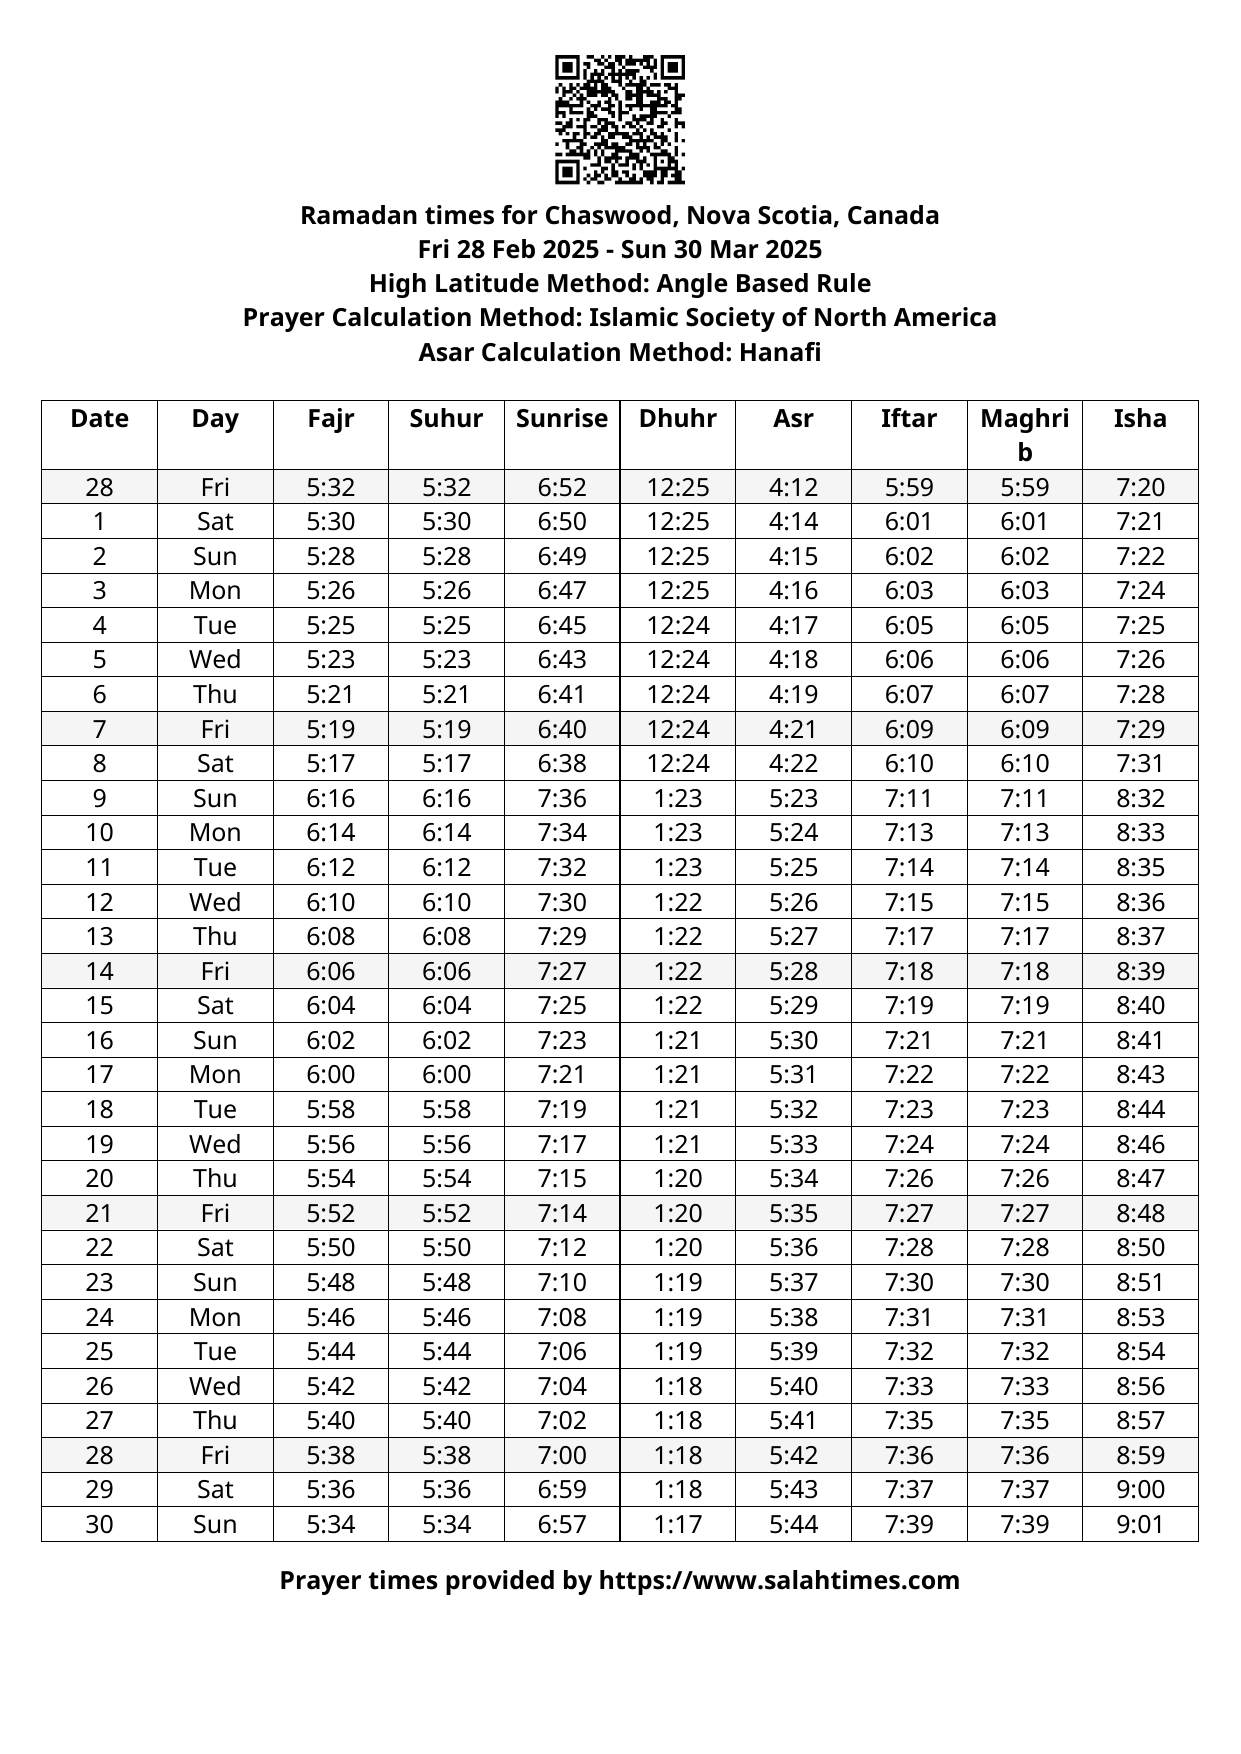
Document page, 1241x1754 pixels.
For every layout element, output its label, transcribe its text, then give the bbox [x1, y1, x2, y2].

table_cell 7:24 [1083, 574, 1198, 607]
text Fri 28 Feb 2025 - Sun 30 Mar 2025 [42, 232, 1198, 266]
table_cell 7:19 [852, 989, 967, 1022]
table_cell 5:17 [274, 746, 388, 780]
table_cell 8:39 [1083, 954, 1198, 987]
table_cell 5:54 [274, 1161, 388, 1195]
table_cell 5:38 [274, 1438, 388, 1472]
table_cell 6:16 [274, 781, 388, 814]
table_cell 7:18 [968, 954, 1082, 987]
table_cell 8:41 [1083, 1023, 1198, 1057]
table_cell 7:14 [968, 850, 1082, 884]
table_cell 16 [42, 1023, 157, 1057]
table_cell 6:10 [274, 885, 388, 918]
table_cell 26 [42, 1369, 157, 1402]
table_cell 5:27 [736, 919, 851, 953]
table_cell Sat [158, 1231, 273, 1264]
table_cell 6:47 [505, 574, 619, 607]
table_cell Thu [158, 919, 273, 953]
table_cell 7:32 [505, 850, 619, 884]
table_cell 4:21 [736, 712, 851, 745]
table_cell 7:31 [1083, 746, 1198, 780]
table_cell 5:21 [389, 677, 504, 711]
table_cell Fri [158, 712, 273, 745]
table_header Maghrib [968, 401, 1082, 469]
table_cell 5:38 [389, 1438, 504, 1472]
table_cell Mon [158, 1058, 273, 1091]
table_cell 7:27 [852, 1196, 967, 1229]
table_cell 7:27 [968, 1196, 1082, 1229]
table_cell 1:21 [621, 1023, 735, 1057]
table_cell 5:32 [389, 470, 504, 503]
table_cell 6:08 [389, 919, 504, 953]
table_cell 1:18 [621, 1438, 735, 1472]
table_cell 6:10 [852, 746, 967, 780]
table_cell 7:25 [1083, 608, 1198, 642]
table_cell 5:40 [389, 1404, 504, 1437]
table_cell 5:35 [736, 1196, 851, 1229]
table_cell 7:21 [505, 1058, 619, 1091]
table_cell 1:22 [621, 954, 735, 987]
table_cell 6:10 [968, 746, 1082, 780]
table_cell Tue [158, 850, 273, 884]
table_cell Sat [158, 504, 273, 538]
table_cell 7:30 [968, 1265, 1082, 1299]
table_header Iftar [852, 401, 967, 469]
table_header Dhuhr [621, 401, 735, 469]
table_cell 5:34 [274, 1507, 388, 1541]
table_cell 5:41 [736, 1404, 851, 1437]
table_cell 5:28 [389, 539, 504, 572]
table_cell 7:14 [852, 850, 967, 884]
table_cell Sun [158, 539, 273, 572]
table_cell 1:18 [621, 1473, 735, 1506]
table_cell 5:56 [274, 1127, 388, 1160]
table_cell 12:25 [621, 539, 735, 572]
table_cell 5:31 [736, 1058, 851, 1091]
table_cell 23 [42, 1265, 157, 1299]
table_cell Thu [158, 1404, 273, 1437]
table_header Sunrise [505, 401, 619, 469]
table_header Suhur [389, 401, 504, 469]
table_cell 6:50 [505, 504, 619, 538]
table_cell 6:09 [968, 712, 1082, 745]
table_cell 1:23 [621, 781, 735, 814]
table_cell 6:00 [389, 1058, 504, 1091]
table_cell 12:25 [621, 504, 735, 538]
table_cell 1:21 [621, 1058, 735, 1091]
table_cell 8:36 [1083, 885, 1198, 918]
table_cell 7:28 [852, 1231, 967, 1264]
table_cell 7:22 [1083, 539, 1198, 572]
table_cell Thu [158, 1161, 273, 1195]
table_cell 7:15 [505, 1161, 619, 1195]
table_cell 8:44 [1083, 1092, 1198, 1126]
table_cell 6:16 [389, 781, 504, 814]
table_cell 8:43 [1083, 1058, 1198, 1091]
table_cell 6:12 [389, 850, 504, 884]
table_cell 7:12 [505, 1231, 619, 1264]
table_cell 6:14 [389, 816, 504, 849]
table_cell 6:04 [274, 989, 388, 1022]
table_cell 7:15 [852, 885, 967, 918]
table_cell 25 [42, 1334, 157, 1368]
table_cell 6:02 [389, 1023, 504, 1057]
table_cell 1:21 [621, 1092, 735, 1126]
table_cell 5:44 [274, 1334, 388, 1368]
table_cell 6:07 [968, 677, 1082, 711]
table_cell 6:03 [968, 574, 1082, 607]
table_cell 8:48 [1083, 1196, 1198, 1229]
table_cell 4:18 [736, 643, 851, 676]
table_cell 5:28 [736, 954, 851, 987]
table_cell 12:25 [621, 574, 735, 607]
table_cell 5:30 [389, 504, 504, 538]
table_cell 7:32 [852, 1334, 967, 1368]
table_cell Tue [158, 1092, 273, 1126]
table_cell 6:05 [968, 608, 1082, 642]
table_cell 7:11 [852, 781, 967, 814]
table_cell 6:02 [852, 539, 967, 572]
table_cell 5:59 [968, 470, 1082, 503]
table_cell 6:02 [274, 1023, 388, 1057]
table_cell 6:06 [274, 954, 388, 987]
table_cell Sun [158, 1265, 273, 1299]
table_cell 1 [42, 504, 157, 538]
table_cell 7:26 [1083, 643, 1198, 676]
table_cell 8:47 [1083, 1161, 1198, 1195]
table_cell 6:57 [505, 1507, 619, 1541]
table_cell 5:58 [274, 1092, 388, 1126]
table_cell 6:49 [505, 539, 619, 572]
table_cell 7:30 [852, 1265, 967, 1299]
table_cell Fri [158, 1196, 273, 1229]
table_header Date [42, 401, 157, 469]
table_cell 5:59 [852, 470, 967, 503]
table_cell Mon [158, 816, 273, 849]
table_cell 6:43 [505, 643, 619, 676]
table_cell 7:39 [852, 1507, 967, 1541]
table_cell 4:12 [736, 470, 851, 503]
table_cell 5 [42, 643, 157, 676]
table_cell 5:46 [274, 1300, 388, 1333]
table_cell 6:03 [852, 574, 967, 607]
table_cell 7:37 [968, 1473, 1082, 1506]
table_cell 7:30 [505, 885, 619, 918]
table_header Isha [1083, 401, 1198, 469]
table_cell 22 [42, 1231, 157, 1264]
table_cell 7:29 [1083, 712, 1198, 745]
table_cell 12 [42, 885, 157, 918]
table_cell 7:15 [968, 885, 1082, 918]
table_cell 8:57 [1083, 1404, 1198, 1437]
table_cell 5:36 [389, 1473, 504, 1506]
table_cell 7:22 [968, 1058, 1082, 1091]
table_cell 5:21 [274, 677, 388, 711]
table_cell 8:35 [1083, 850, 1198, 884]
table_cell 6:04 [389, 989, 504, 1022]
table_cell 5:52 [274, 1196, 388, 1229]
table_cell 5:48 [274, 1265, 388, 1299]
table_cell 1:17 [621, 1507, 735, 1541]
table_cell 6:40 [505, 712, 619, 745]
table_cell 7:23 [505, 1023, 619, 1057]
table_cell 7:35 [968, 1404, 1082, 1437]
table_cell 1:18 [621, 1404, 735, 1437]
table_cell 5:32 [274, 470, 388, 503]
table_cell 7:11 [968, 781, 1082, 814]
table_cell 7:27 [505, 954, 619, 987]
table_cell 5:42 [274, 1369, 388, 1402]
table_cell Tue [158, 608, 273, 642]
text Prayer Calculation Method: Islamic Society of North America [42, 300, 1198, 334]
table_cell 15 [42, 989, 157, 1022]
table_cell 7:35 [852, 1404, 967, 1437]
table_cell 6 [42, 677, 157, 711]
table_cell 7:17 [968, 919, 1082, 953]
table_header Asr [736, 401, 851, 469]
table_cell 5:42 [389, 1369, 504, 1402]
table_cell Fri [158, 470, 273, 503]
table_cell 8:56 [1083, 1369, 1198, 1402]
table_cell 5:34 [389, 1507, 504, 1541]
table_cell 5:32 [736, 1092, 851, 1126]
table_cell 7:34 [505, 816, 619, 849]
table_cell Sat [158, 1473, 273, 1506]
table_cell Wed [158, 1127, 273, 1160]
table_cell 6:41 [505, 677, 619, 711]
table_cell 7:31 [968, 1300, 1082, 1333]
table_cell 7:26 [968, 1161, 1082, 1195]
text Ramadan times for Chaswood, Nova Scotia, Canada [42, 198, 1198, 232]
table_cell 5:58 [389, 1092, 504, 1126]
text High Latitude Method: Angle Based Rule [42, 266, 1198, 300]
table_cell 7:31 [852, 1300, 967, 1333]
table_cell 7:26 [852, 1161, 967, 1195]
table_cell 12:24 [621, 643, 735, 676]
table_cell 19 [42, 1127, 157, 1160]
table_cell 30 [42, 1507, 157, 1541]
table_cell 8:33 [1083, 816, 1198, 849]
table_cell 7:04 [505, 1369, 619, 1402]
table_cell 6:01 [968, 504, 1082, 538]
table_cell 1:19 [621, 1300, 735, 1333]
table_cell 5:23 [389, 643, 504, 676]
table_cell 7:18 [852, 954, 967, 987]
table_cell 5:48 [389, 1265, 504, 1299]
table_cell 7:28 [1083, 677, 1198, 711]
table_cell 5:40 [736, 1369, 851, 1402]
table_cell 8:40 [1083, 989, 1198, 1022]
table_cell 1:21 [621, 1127, 735, 1160]
table_cell Tue [158, 1334, 273, 1368]
table_cell 8 [42, 746, 157, 780]
table_cell 5:50 [274, 1231, 388, 1264]
table_cell 3 [42, 574, 157, 607]
table_cell 1:20 [621, 1161, 735, 1195]
table_cell 7:24 [852, 1127, 967, 1160]
table_cell Fri [158, 954, 273, 987]
table_header Fajr [274, 401, 388, 469]
table_cell 21 [42, 1196, 157, 1229]
table_cell 29 [42, 1473, 157, 1506]
table_cell 5:29 [736, 989, 851, 1022]
table_cell 4:17 [736, 608, 851, 642]
table_cell 6:14 [274, 816, 388, 849]
table_cell 6:01 [852, 504, 967, 538]
table_cell 5:36 [736, 1231, 851, 1264]
table_cell 8:50 [1083, 1231, 1198, 1264]
table_cell 6:02 [968, 539, 1082, 572]
table_cell 5:23 [736, 781, 851, 814]
table_cell 7 [42, 712, 157, 745]
table_cell 9:00 [1083, 1473, 1198, 1506]
table_cell 1:19 [621, 1265, 735, 1299]
table_cell 7:13 [852, 816, 967, 849]
table_cell 10 [42, 816, 157, 849]
table_cell 17 [42, 1058, 157, 1091]
table_cell 5:54 [389, 1161, 504, 1195]
table_cell 1:22 [621, 989, 735, 1022]
table_cell 5:36 [274, 1473, 388, 1506]
table_cell Fri [158, 1438, 273, 1472]
table_cell 5:50 [389, 1231, 504, 1264]
table_cell 5:26 [736, 885, 851, 918]
table_cell 6:07 [852, 677, 967, 711]
table_cell 5:39 [736, 1334, 851, 1368]
table_cell 6:38 [505, 746, 619, 780]
table_cell 8:53 [1083, 1300, 1198, 1333]
table_cell 6:59 [505, 1473, 619, 1506]
table_cell 7:21 [852, 1023, 967, 1057]
table_cell 4:15 [736, 539, 851, 572]
table_cell 7:36 [968, 1438, 1082, 1472]
table_cell 6:08 [274, 919, 388, 953]
table_cell 5:19 [274, 712, 388, 745]
table_cell 5:25 [736, 850, 851, 884]
table_cell 6:06 [968, 643, 1082, 676]
table_cell Sun [158, 1507, 273, 1541]
table_cell 7:08 [505, 1300, 619, 1333]
table_cell 8:37 [1083, 919, 1198, 953]
table_cell 5:17 [389, 746, 504, 780]
table_cell 7:23 [968, 1092, 1082, 1126]
table_cell 5:33 [736, 1127, 851, 1160]
table_cell 7:17 [852, 919, 967, 953]
table_cell Sun [158, 781, 273, 814]
table_cell 7:23 [852, 1092, 967, 1126]
table_cell 6:10 [389, 885, 504, 918]
table_cell 1:23 [621, 816, 735, 849]
table_cell 5:28 [274, 539, 388, 572]
table_cell 5:25 [274, 608, 388, 642]
table_cell 7:02 [505, 1404, 619, 1437]
table_cell 1:23 [621, 850, 735, 884]
table_cell 5:30 [274, 504, 388, 538]
table_cell 5:19 [389, 712, 504, 745]
table_cell 7:00 [505, 1438, 619, 1472]
table_cell 8:59 [1083, 1438, 1198, 1472]
table_cell 8:32 [1083, 781, 1198, 814]
table_cell 4 [42, 608, 157, 642]
table_cell 14 [42, 954, 157, 987]
table_cell 7:33 [968, 1369, 1082, 1402]
table_cell 7:21 [1083, 504, 1198, 538]
table_cell 5:38 [736, 1300, 851, 1333]
table_cell Sat [158, 989, 273, 1022]
table_cell 7:21 [968, 1023, 1082, 1057]
table_cell 7:37 [852, 1473, 967, 1506]
table_cell 6:09 [852, 712, 967, 745]
text Asar Calculation Method: Hanafi [42, 334, 1198, 368]
table_cell 8:46 [1083, 1127, 1198, 1160]
table_cell 20 [42, 1161, 157, 1195]
table_cell 2 [42, 539, 157, 572]
table_cell 5:56 [389, 1127, 504, 1160]
table_cell 5:40 [274, 1404, 388, 1437]
table_cell 11 [42, 850, 157, 884]
table_cell 7:20 [1083, 470, 1198, 503]
table_cell 7:13 [968, 816, 1082, 849]
table_cell 1:20 [621, 1196, 735, 1229]
table_cell 12:24 [621, 746, 735, 780]
table_cell 1:22 [621, 885, 735, 918]
table_cell 12:25 [621, 470, 735, 503]
table_cell 7:25 [505, 989, 619, 1022]
table_cell 6:52 [505, 470, 619, 503]
table_cell Wed [158, 643, 273, 676]
table_cell Sat [158, 746, 273, 780]
table_cell 6:12 [274, 850, 388, 884]
table_cell Wed [158, 885, 273, 918]
table_cell 5:23 [274, 643, 388, 676]
table_cell 6:00 [274, 1058, 388, 1091]
table_cell 5:30 [736, 1023, 851, 1057]
table_cell 13 [42, 919, 157, 953]
table_cell 12:24 [621, 608, 735, 642]
table_cell 8:51 [1083, 1265, 1198, 1299]
table_cell 7:19 [505, 1092, 619, 1126]
table_cell 7:10 [505, 1265, 619, 1299]
table_cell 9:01 [1083, 1507, 1198, 1541]
table_cell 5:44 [736, 1507, 851, 1541]
table_cell 24 [42, 1300, 157, 1333]
table_cell 5:24 [736, 816, 851, 849]
table_cell 1:18 [621, 1369, 735, 1402]
table_cell 5:44 [389, 1334, 504, 1368]
table_header Day [158, 401, 273, 469]
table_cell 4:14 [736, 504, 851, 538]
table_cell 1:22 [621, 919, 735, 953]
table_cell 5:43 [736, 1473, 851, 1506]
table_cell Thu [158, 677, 273, 711]
picture [542, 41, 699, 198]
table_cell 1:19 [621, 1334, 735, 1368]
table_cell 7:14 [505, 1196, 619, 1229]
table_cell 5:34 [736, 1161, 851, 1195]
table_cell 5:26 [389, 574, 504, 607]
table_cell 7:06 [505, 1334, 619, 1368]
table_cell 7:36 [852, 1438, 967, 1472]
table_cell 7:36 [505, 781, 619, 814]
table_cell 27 [42, 1404, 157, 1437]
table_cell Mon [158, 574, 273, 607]
table_cell 7:33 [852, 1369, 967, 1402]
table_cell 6:06 [852, 643, 967, 676]
text Prayer times provided by https://www.salahtimes.com [42, 1563, 1198, 1597]
table_cell 4:19 [736, 677, 851, 711]
table_cell 6:45 [505, 608, 619, 642]
table_cell 7:22 [852, 1058, 967, 1091]
table_cell 28 [42, 1438, 157, 1472]
table_cell 5:37 [736, 1265, 851, 1299]
table_cell 5:25 [389, 608, 504, 642]
table_cell 9 [42, 781, 157, 814]
table_cell 18 [42, 1092, 157, 1126]
table_cell 7:24 [968, 1127, 1082, 1160]
table_cell Wed [158, 1369, 273, 1402]
table_cell 6:06 [389, 954, 504, 987]
table_cell 28 [42, 470, 157, 503]
table_cell 5:42 [736, 1438, 851, 1472]
table_cell 12:24 [621, 712, 735, 745]
table_cell 12:24 [621, 677, 735, 711]
table_cell 6:05 [852, 608, 967, 642]
table_cell 4:22 [736, 746, 851, 780]
table_cell 4:16 [736, 574, 851, 607]
table_cell 5:46 [389, 1300, 504, 1333]
table_cell 1:20 [621, 1231, 735, 1264]
table_cell Sun [158, 1023, 273, 1057]
table_cell 8:54 [1083, 1334, 1198, 1368]
table_cell 7:19 [968, 989, 1082, 1022]
table_cell 7:28 [968, 1231, 1082, 1264]
table_cell 5:26 [274, 574, 388, 607]
table_cell 7:29 [505, 919, 619, 953]
table_cell 7:39 [968, 1507, 1082, 1541]
table_cell Mon [158, 1300, 273, 1333]
table_cell 7:17 [505, 1127, 619, 1160]
table_cell 5:52 [389, 1196, 504, 1229]
table_cell 7:32 [968, 1334, 1082, 1368]
